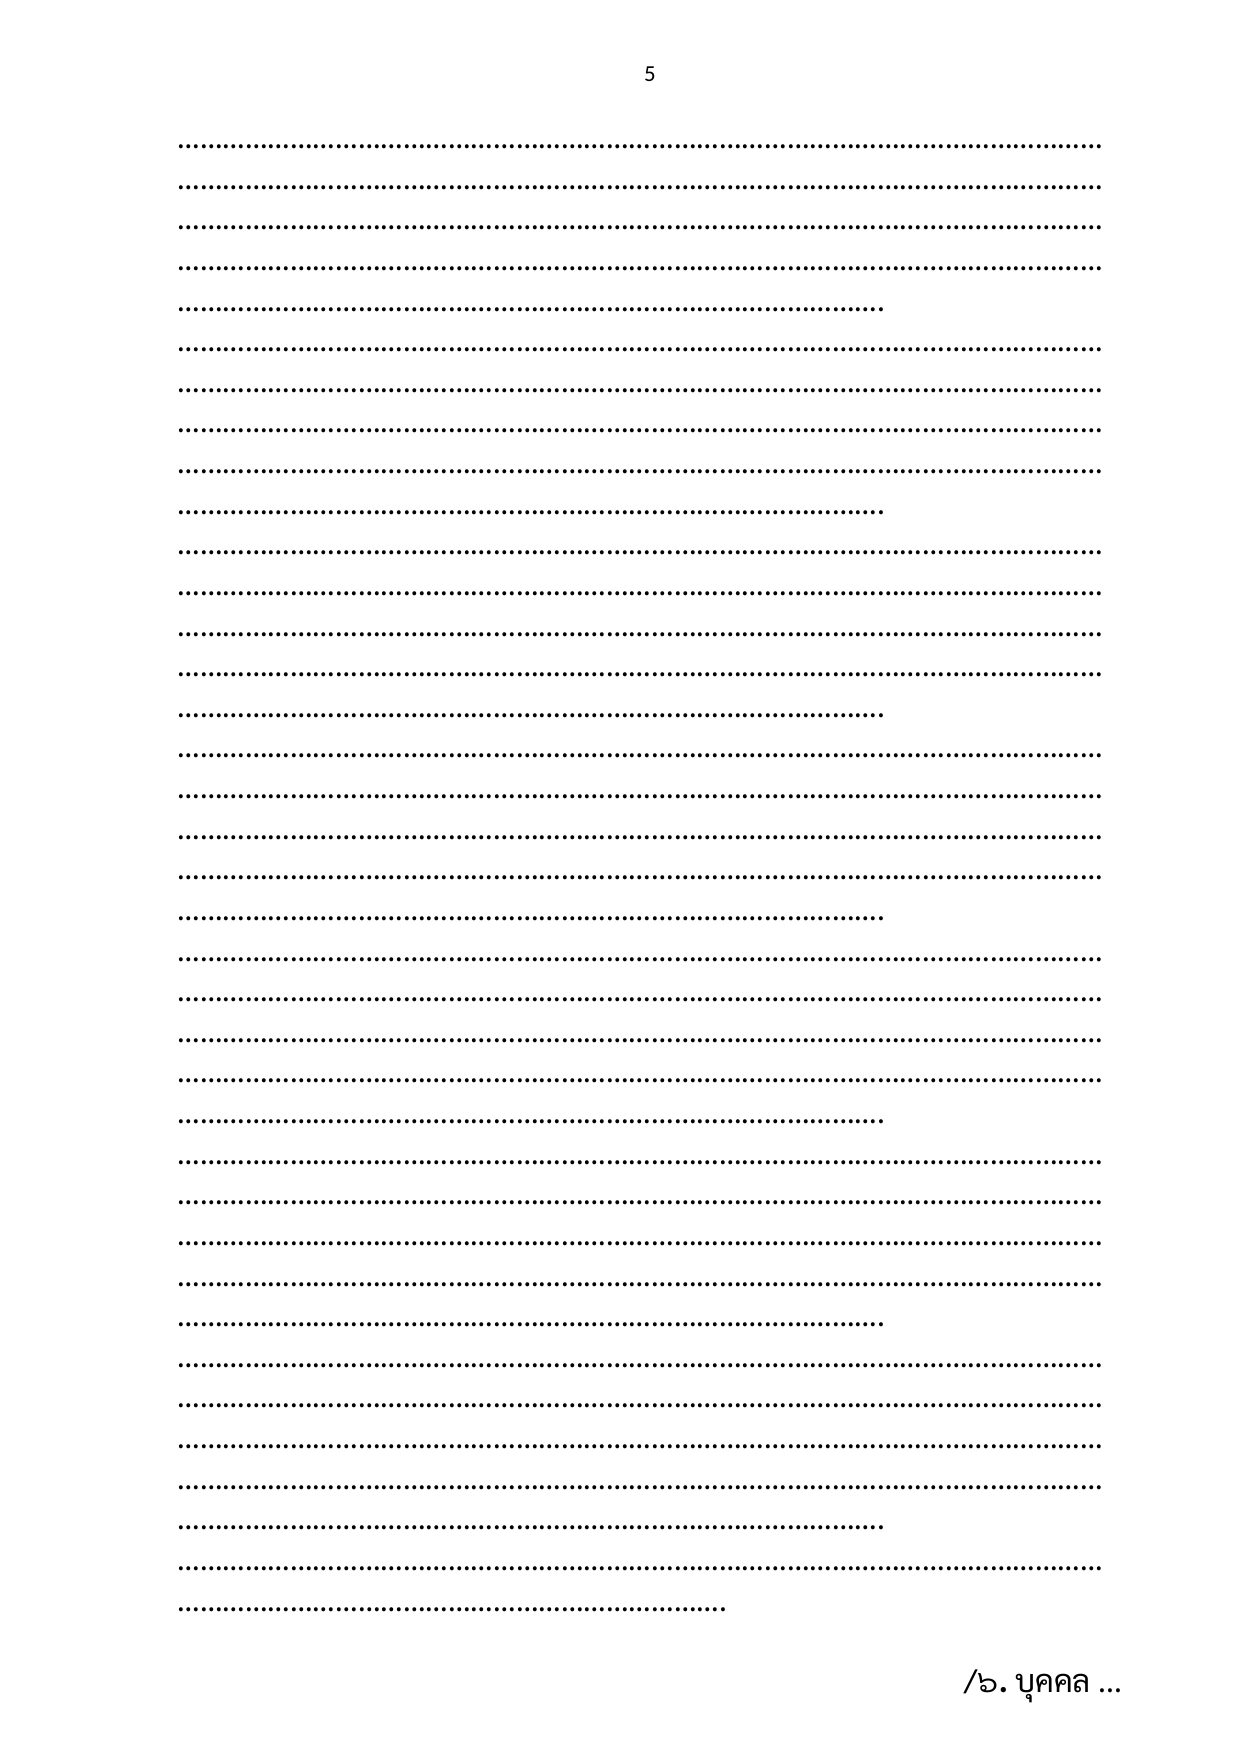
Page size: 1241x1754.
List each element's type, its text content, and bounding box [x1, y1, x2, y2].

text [177, 115, 1122, 318]
text ……………………………………………………………………………………………………………………………………………………………………………. [177, 1537, 1122, 1618]
text /๖. บุคคล ... [177, 1659, 1122, 1699]
